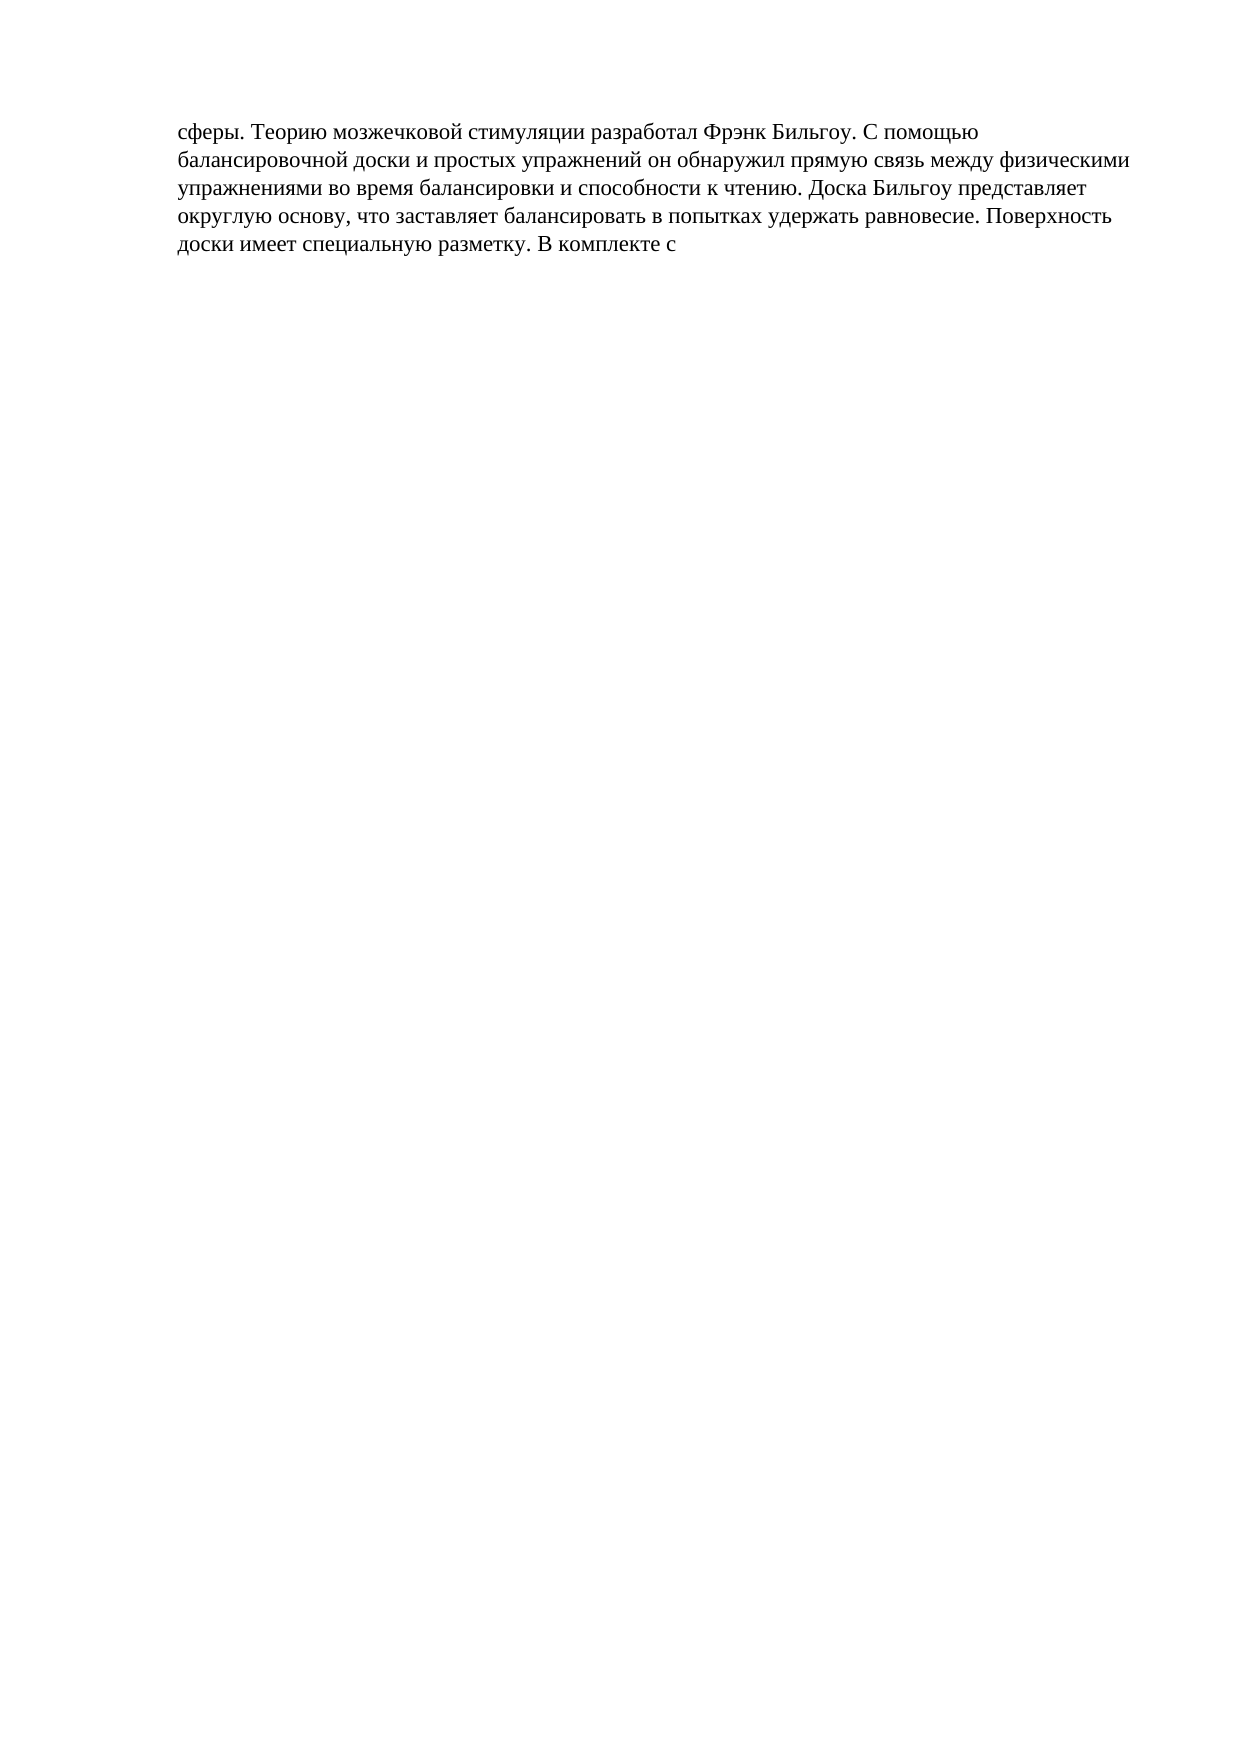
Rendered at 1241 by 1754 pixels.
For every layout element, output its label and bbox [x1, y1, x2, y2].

text [177, 118, 1152, 256]
